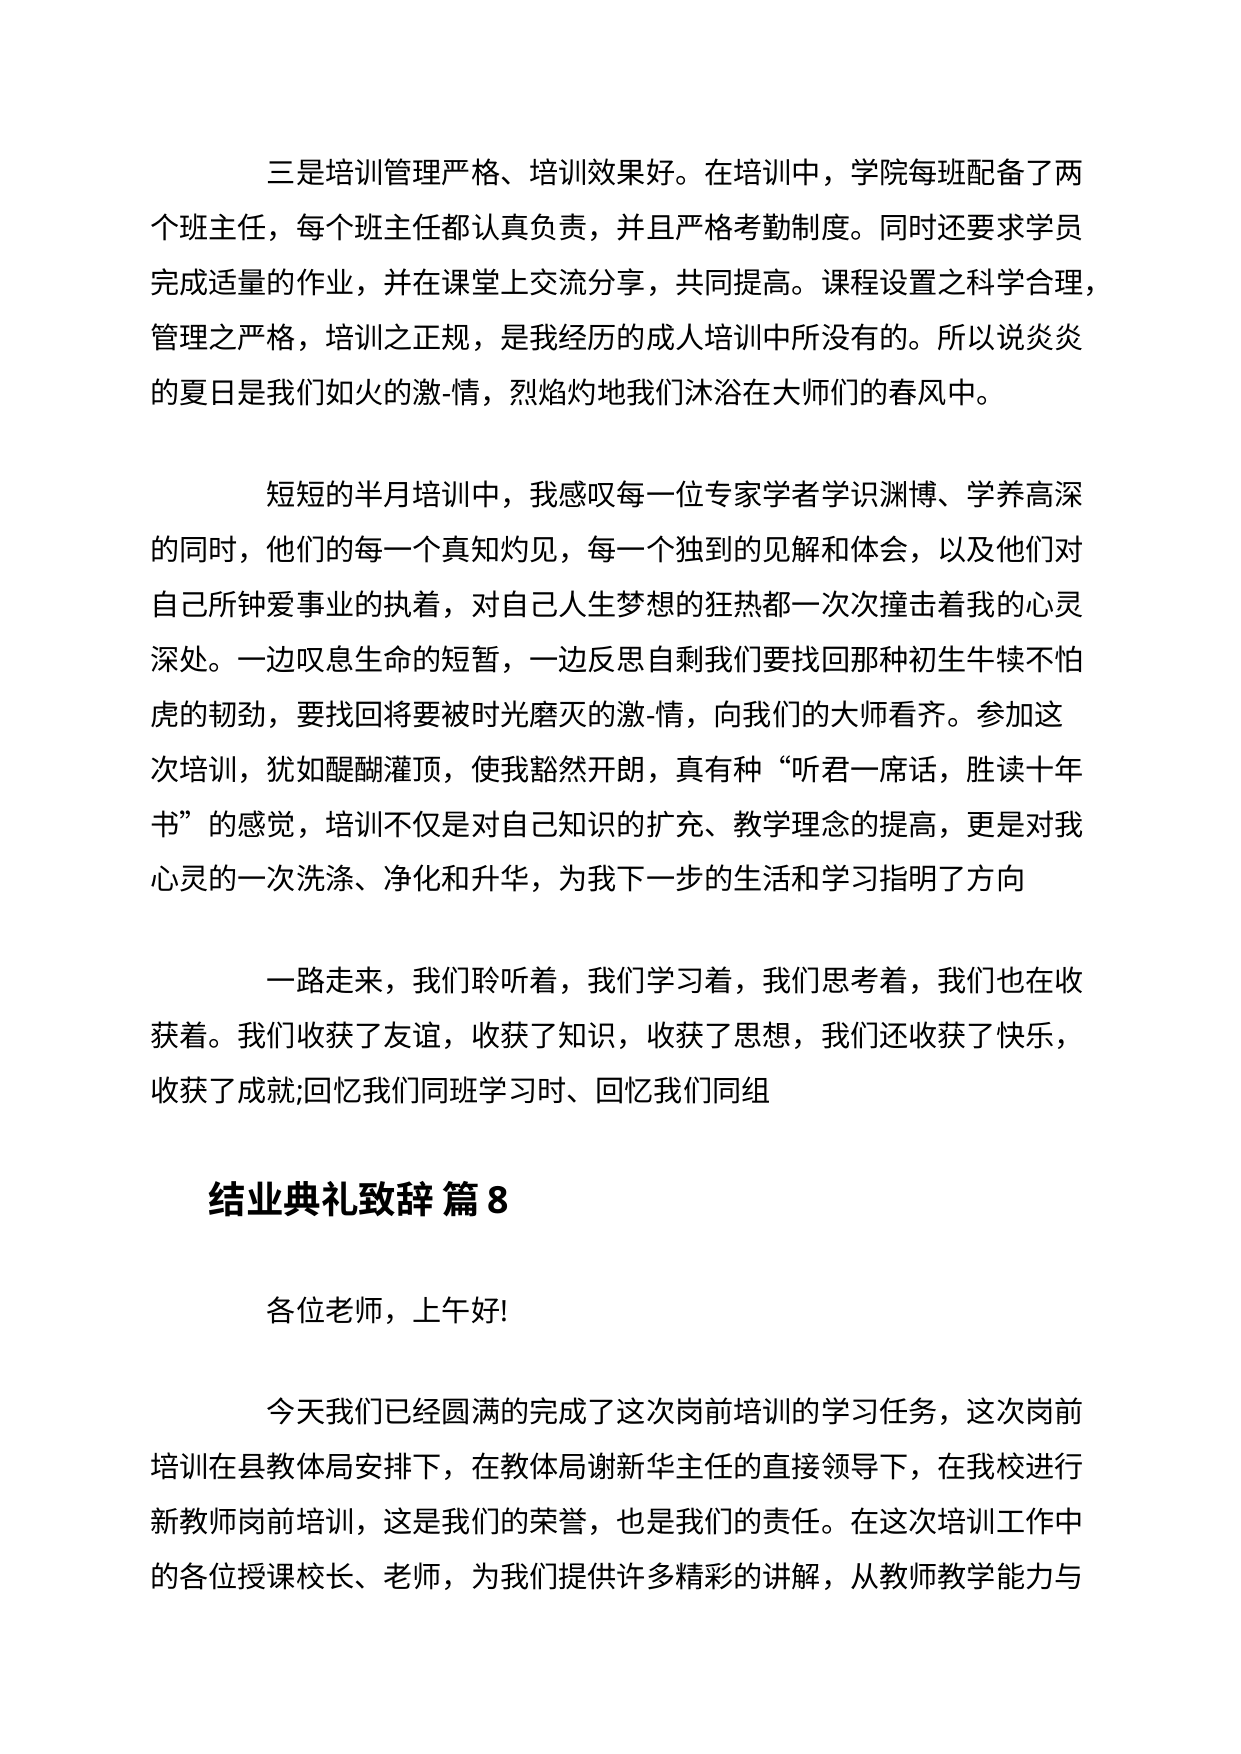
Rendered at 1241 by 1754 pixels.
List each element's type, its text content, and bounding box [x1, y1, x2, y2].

text 短短的半月培训中，我感叹每一位专家学者学识渊博、学养高深的同时，他们的每一个真知灼见，每一个独到的见解和体会，以及他们对自己所钟爱事业的执着，对自己人生梦想的狂热都一次次撞击着我的心灵深处。一边叹息生命的短暂，一边反思自剩我们要找回那种初生牛犊不怕虎的韧劲，要找回将要被时光磨灭的激-情，向我们的大师看齐。参加这次培训，犹如醍醐灌顶，使我豁然开朗，真有种“听君一席话，胜读十年书”的感觉，培训不仅是对自己知识的扩充、教学理念的提高，更是对我心灵的一次洗涤、净化和升华，为我下一步的生活和学习指明了方向 [150, 472, 1090, 898]
text 三是培训管理严格、培训效果好。在培训中，学院每班配备了两个班主任，每个班主任都认真负责，并且严格考勤制度。同时还要求学员完成适量的作业，并在课堂上交流分享，共同提高。课程设置之科学合理，管理之严格，培训之正规，是我经历的成人培训中所没有的。所以说炎炎的夏日是我们如火的激-情，烈焰灼地我们沐浴在大师们的春风中。 [150, 150, 1090, 412]
text 结业典礼致辞 篇8 [150, 1169, 1090, 1224]
text 一路走来，我们聆听着，我们学习着，我们思考着，我们也在收获着。我们收获了友谊，收获了知识，收获了思想，我们还收获了快乐，收获了成就;回忆我们同班学习时、回忆我们同组 [150, 958, 1090, 1110]
text 各位老师，上午好! [150, 1287, 1090, 1329]
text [150, 1389, 1090, 1596]
